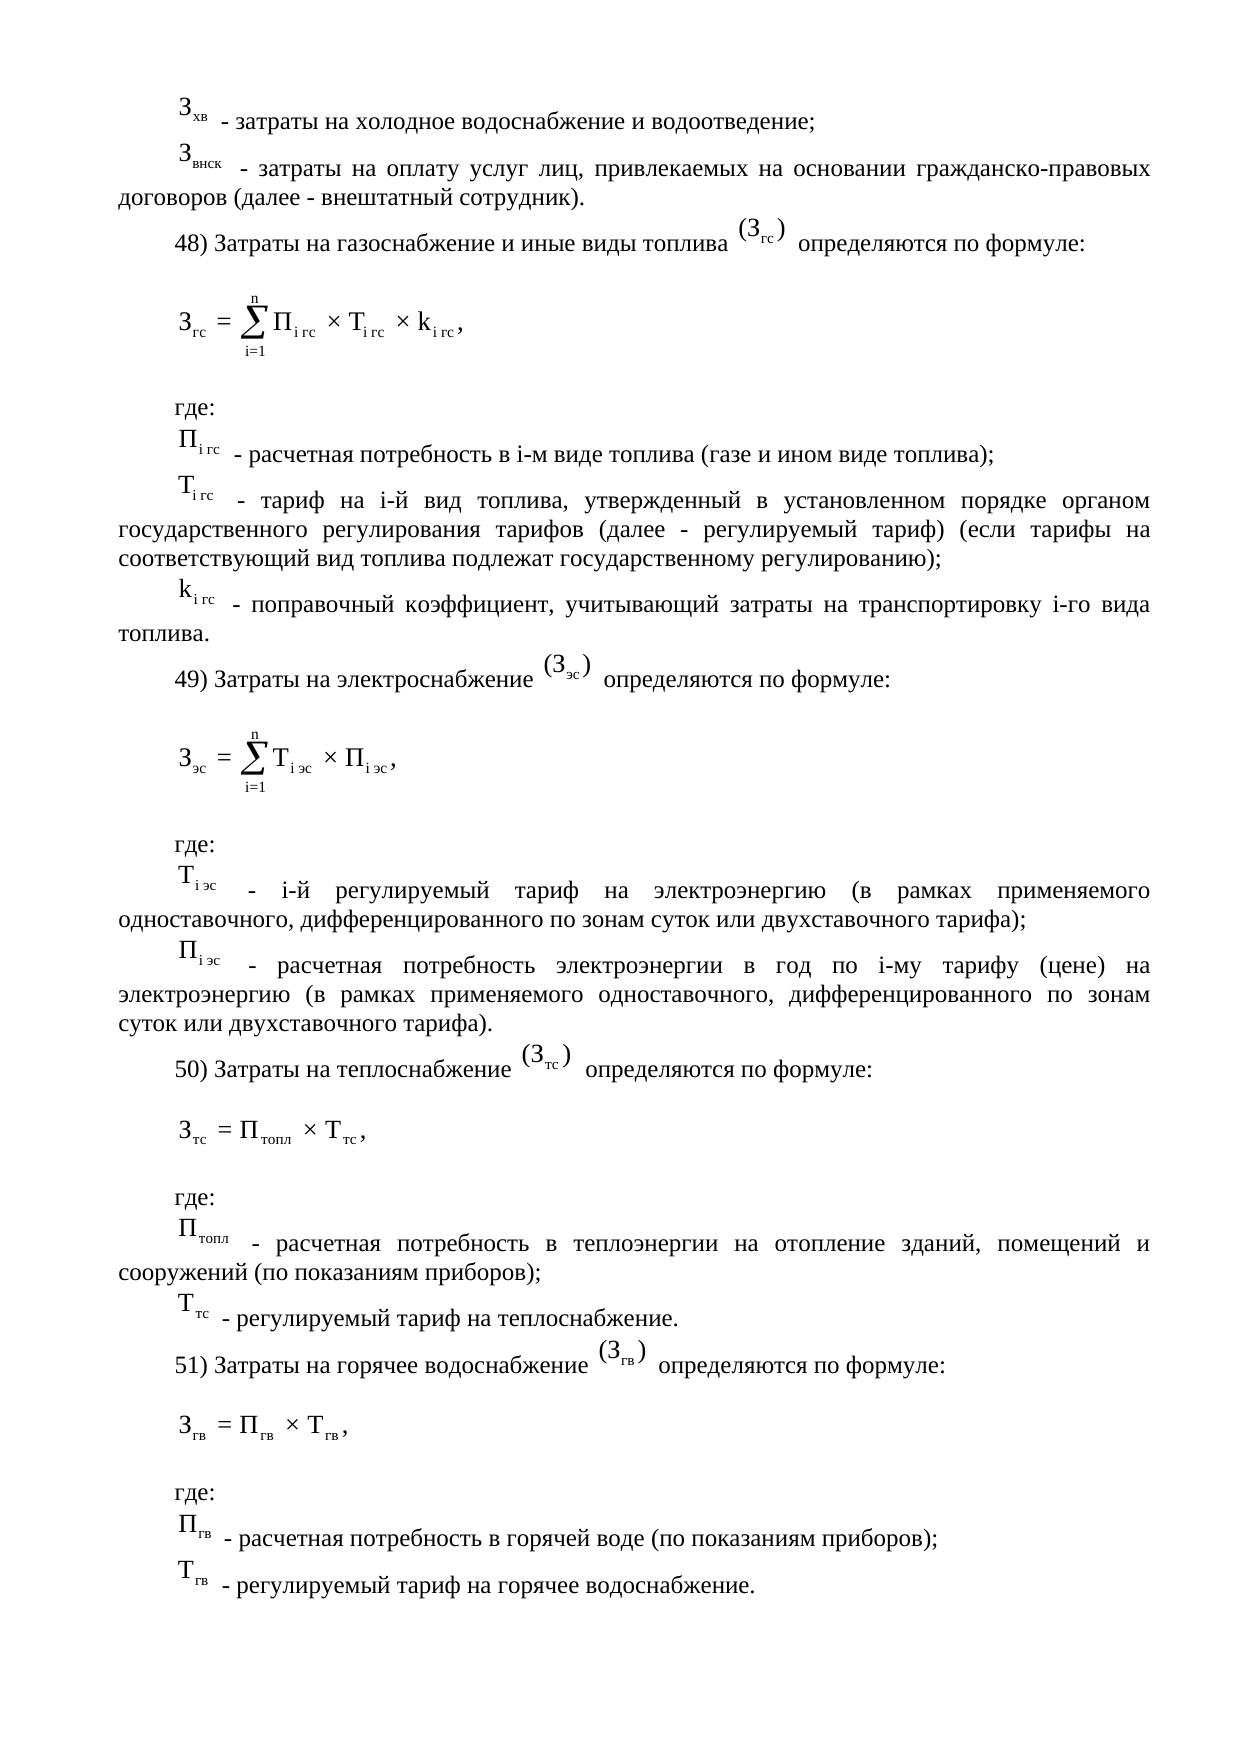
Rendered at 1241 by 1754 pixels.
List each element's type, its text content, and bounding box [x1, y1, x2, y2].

text 49) Затраты на электроснабжение определяются по формуле: [118, 647, 1152, 693]
text - расчетная потребность в i-м виде топлива (газе и ином виде топлива); [118, 421, 1152, 467]
text 51) Затраты на горячее водоснабжение определяются по формуле: [118, 1332, 1152, 1378]
text где: [118, 1182, 1152, 1210]
text - регулируемый тариф на горячее водоснабжение. [118, 1552, 1152, 1599]
text - расчетная потребность электроэнергии в год по i-му тарифу (цене) на электроэнергию (в рамках применяемого одноставочного, дифференцированного по зонам суток или двухставочного тарифа). [118, 933, 1152, 1037]
text где: [118, 392, 1152, 421]
text где: [118, 829, 1152, 857]
text 50) Затраты на теплоснабжение определяются по формуле: [118, 1037, 1152, 1083]
text - тариф на i-й вид топлива, утвержденный в установленном порядке органом государственного регулирования тарифов (далее - регулируемый тариф) (если тарифы на соответствующий вид топлива подлежат государственному регулированию); [118, 467, 1152, 571]
text где: [118, 1477, 1152, 1506]
text - i-й регулируемый тариф на электроэнергию (в рамках применяемого одноставочного, дифференцированного по зонам суток или двухставочного тарифа); [118, 857, 1152, 933]
text - поправочный коэффициент, учитывающий затраты на транспортировку i-го вида топлива. [118, 571, 1152, 647]
text - расчетная потребность в теплоэнергии на отопление зданий, помещений и сооружений (по показаниям приборов); [118, 1210, 1152, 1286]
text - расчетная потребность в горячей воде (по показаниям приборов); [118, 1506, 1152, 1552]
text - затраты на холодное водоснабжение и водоотведение; [118, 89, 1152, 135]
text - затраты на оплату услуг лиц, привлекаемых на основании гражданско-правовых договоров (далее - внештатный сотрудник). [118, 135, 1152, 210]
text - регулируемый тариф на теплоснабжение. [118, 1286, 1152, 1332]
text 48) Затраты на газоснабжение и иные виды топлива определяются по формуле: [118, 210, 1152, 257]
